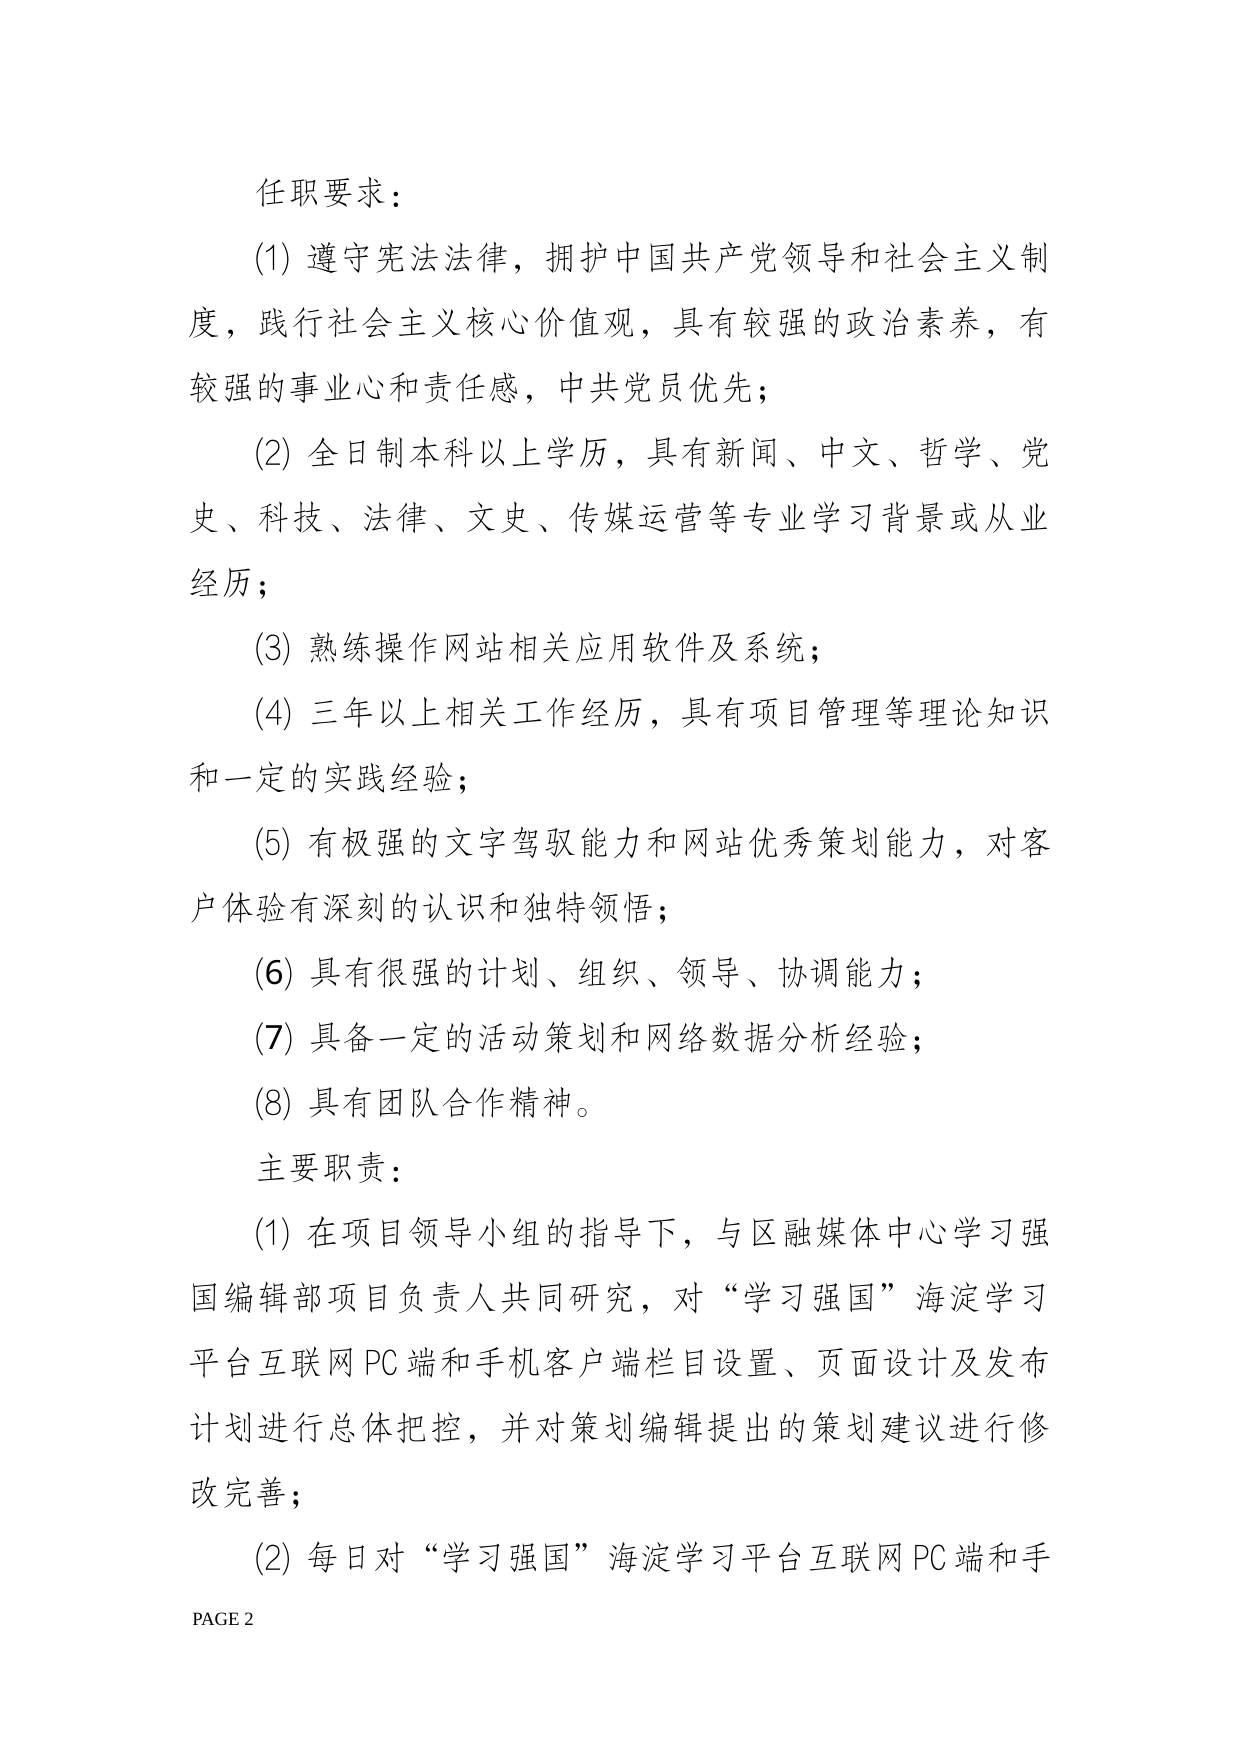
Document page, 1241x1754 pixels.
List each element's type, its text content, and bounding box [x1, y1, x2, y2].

list 三年以上相关工作经历，具有项目管理等理论知识和一定的实践经验； [187, 682, 1053, 812]
list 有极强的文字驾驭能力和网站优秀策划能力，对客户体验有深刻的认识和独特领悟； [187, 812, 1053, 942]
list 具备一定的活动策划和网络数据分析经验； [187, 1007, 1053, 1072]
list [187, 1527, 1053, 1592]
list 主要职责： [187, 1137, 1053, 1202]
list 遵守宪法法律，拥护中国共产党领导和社会主义制度，践行社会主义核心价值观，具有较强的政治素养，有较强的事业心和责任感，中共党员优先； [187, 227, 1053, 422]
list 熟练操作网站相关应用软件及系统； [187, 617, 1053, 682]
list 任职要求： [187, 162, 1053, 227]
list 具有很强的计划、组织、领导、协调能力； [187, 942, 1053, 1007]
list 全日制本科以上学历，具有新闻、中文、哲学、党史、科技、法律、文史、传媒运营等专业学习背景或从业经历； [187, 422, 1053, 617]
list 在项目领导小组的指导下，与区融媒体中心学习强国编辑部项目负责人共同研究，对“学习强国”海淀学习平台互联网PC端和手机客户端栏目设置、页面设计及发布计划进行总体把控，并对策划编辑提出的策划建议进行修改完善； [187, 1202, 1053, 1527]
list 具有团队合作精神。 [187, 1072, 1053, 1137]
